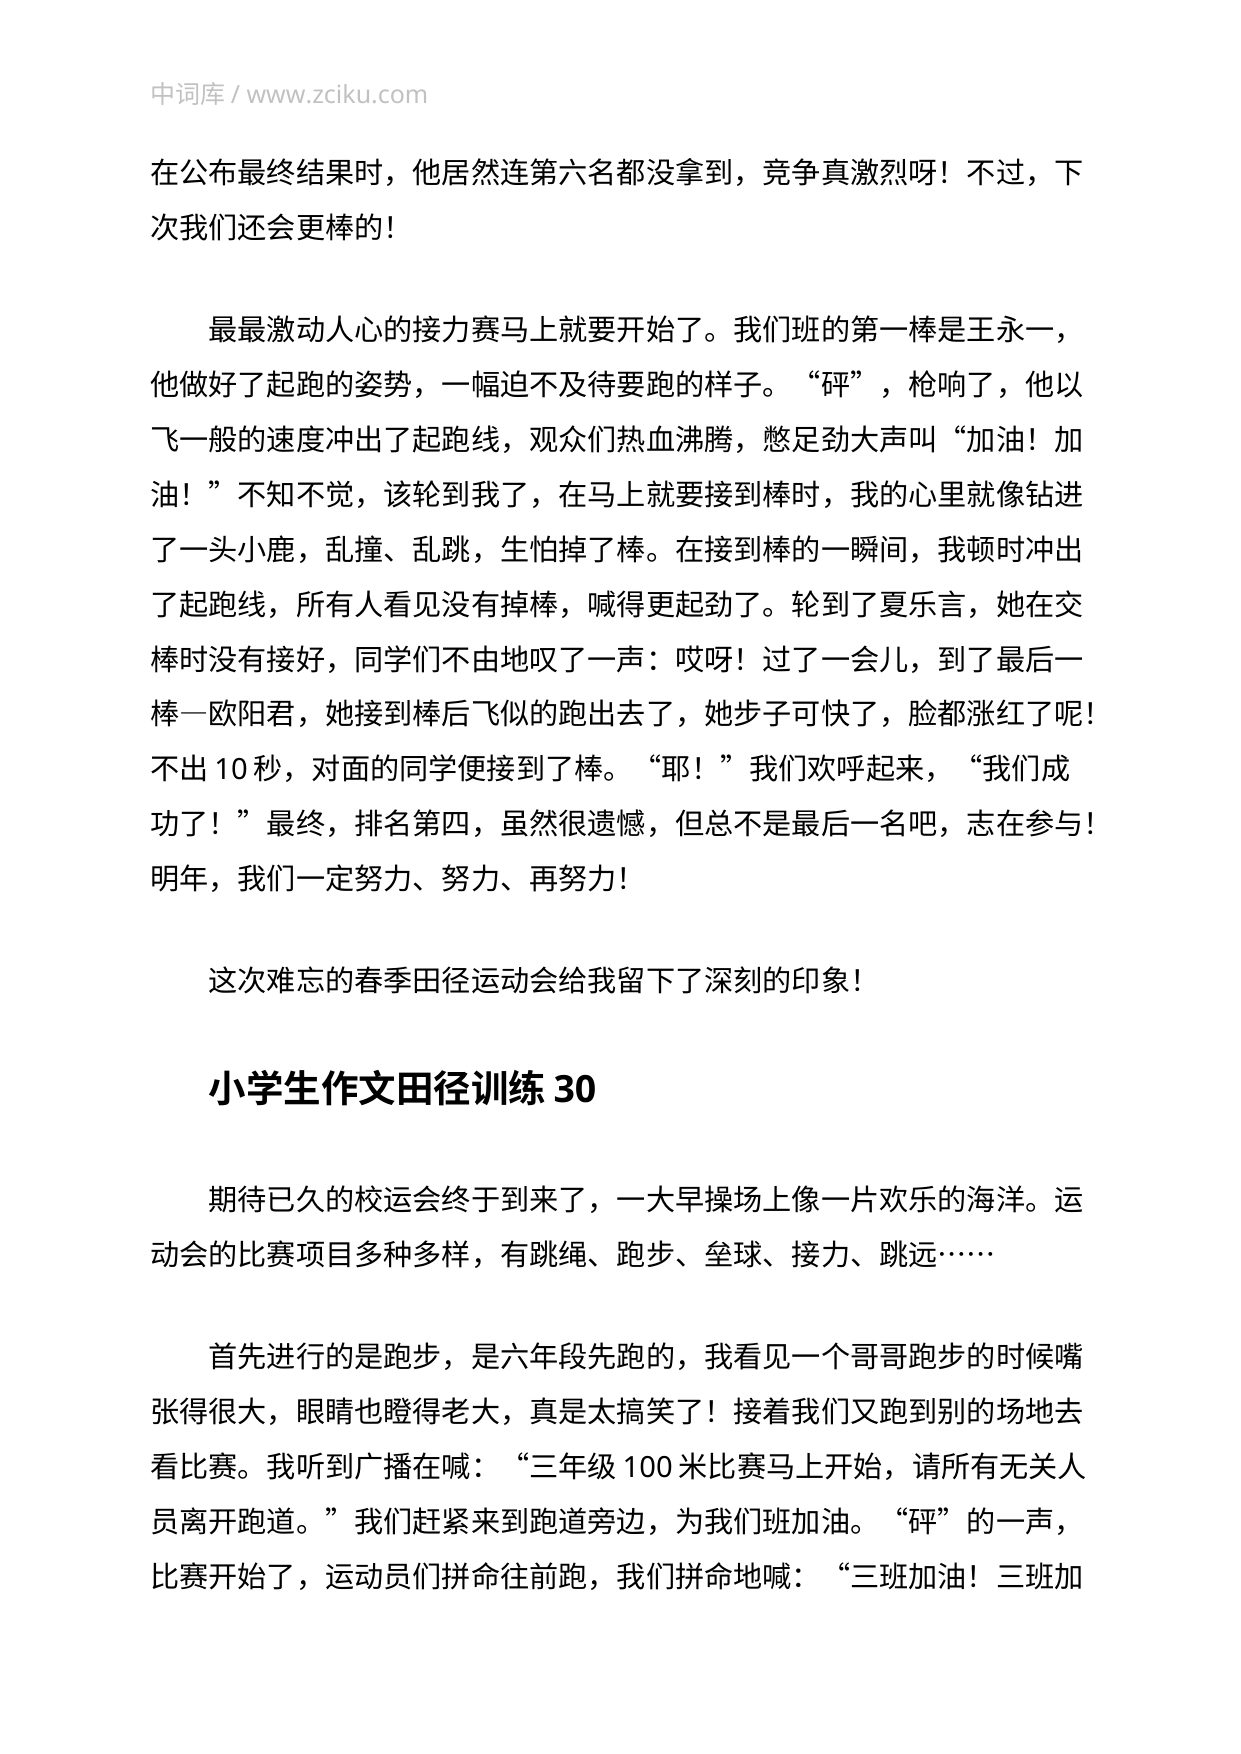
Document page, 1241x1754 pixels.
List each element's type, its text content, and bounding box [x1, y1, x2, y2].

text 小学生作文田径训练30 [150, 1059, 1090, 1114]
text 这次难忘的春季田径运动会给我留下了深刻的印象！ [150, 957, 1090, 1000]
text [150, 1333, 1090, 1596]
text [150, 150, 1090, 247]
text 最最激动人心的接力赛马上就要开始了。我们班的第一棒是王永一，他做好了起跑的姿势，一幅迫不及待要跑的样子。“砰”，枪响了，他以飞一般的速度冲出了起跑线，观众们热血沸腾，憋足劲大声叫“加油！加油！”不知不觉，该轮到我了，在马上就要接到棒时，我的心里就像钻进了一头小鹿，乱撞、乱跳，生怕掉了棒。在接到棒的一瞬间，我顿时冲出了起跑线，所有人看见没有掉棒，喊得更起劲了。轮到了夏乐言，她在交棒时没有接好，同学们不由地叹了一声：哎呀！过了一会儿，到了最后一棒—欧阳君，她接到棒后飞似的跑出去了，她步子可快了，脸都涨红了呢！不出10秒，对面的同学便接到了棒。“耶！”我们欢呼起来，“我们成功了！”最终，排名第四，虽然很遗憾，但总不是最后一名吧，志在参与！明年，我们一定努力、努力、再努力！ [150, 307, 1090, 898]
text 期待已久的校运会终于到来了，一大早操场上像一片欢乐的海洋。运动会的比赛项目多种多样，有跳绳、跑步、垒球、接力、跳远…… [150, 1177, 1090, 1274]
